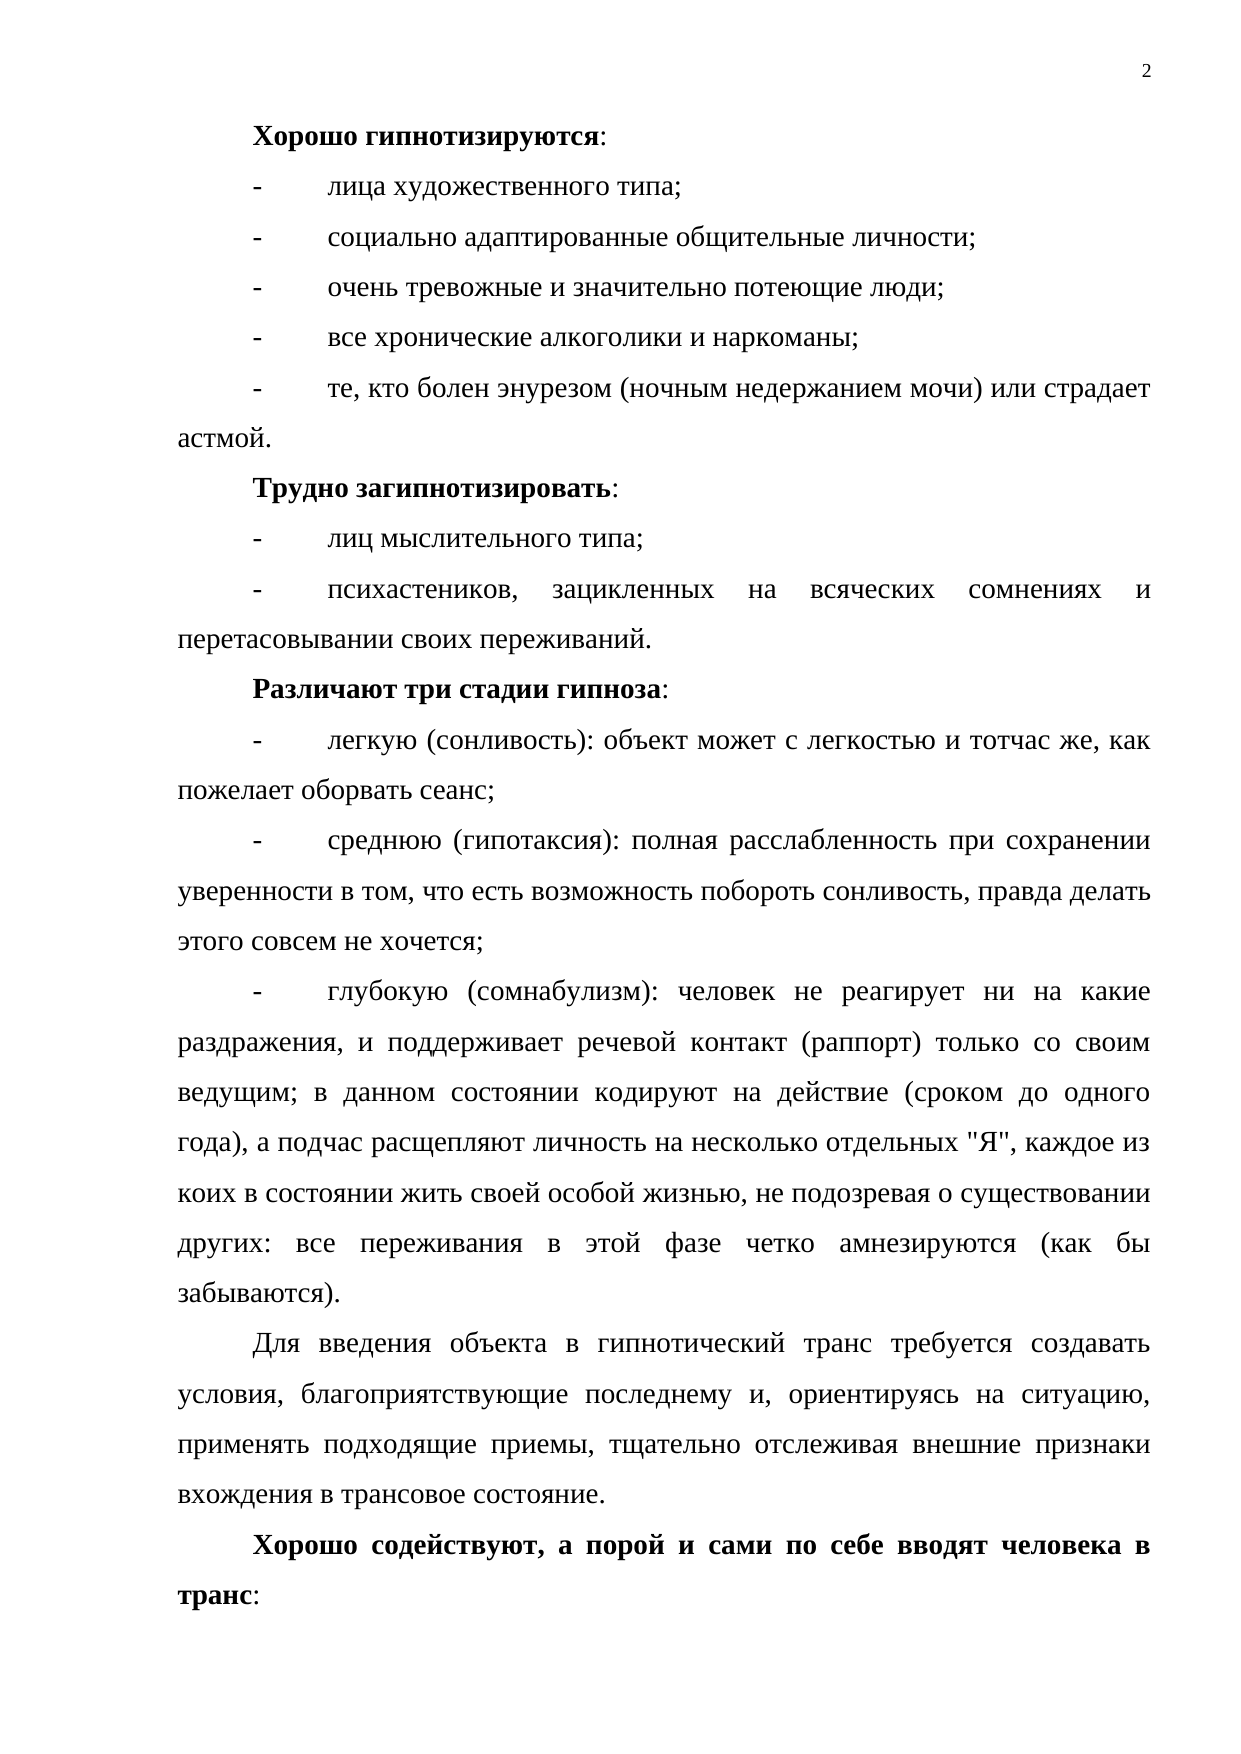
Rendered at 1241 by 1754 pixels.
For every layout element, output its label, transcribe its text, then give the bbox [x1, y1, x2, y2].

list глубокую (сомнабулизм): человек не реагирует ни на какие раздражения, и поддерживает речевой контакт (раппорт) только со своим ведущим; в данном состоянии кодируют на действие (сроком до одного года), а подчас расщепляют личность на несколько отдельных "Я", каждое из коих в состоянии жить своей особой жизнью, не подозревая о существовании других: все переживания в этой фазе четко амнезируются (как бы забываются). [177, 973, 1152, 1309]
list психастеников, зацикленных на всяческих сомнениях и перетасовывании своих переживаний. [177, 571, 1152, 655]
text Для введения объекта в гипнотический транс требуется создавать условия, благоприятствующие последнему и, ориентируясь на ситуацию, применять подходящие приемы, тщательно отслеживая внешние признаки вхождения в трансовое состояние. [177, 1326, 1152, 1510]
list социально адаптированные общительные личности; [177, 219, 1152, 252]
text Различают три стадии гипноза: [177, 672, 1152, 705]
list среднюю (гипотаксия): полная расслабленность при сохранении уверенности в том, что есть возможность побороть сонливость, правда делать этого совсем не хочется; [177, 822, 1152, 957]
list легкую (сонливость): объект может с легкостью и тотчас же, как пожелает оборвать сеанс; [177, 722, 1152, 806]
text Хорошо гипнотизируются: [177, 118, 1152, 152]
text Трудно загипнотизировать: [177, 470, 1152, 504]
list лица художественного типа; [177, 168, 1152, 202]
list очень тревожные и значительно потеющие люди; [177, 269, 1152, 303]
list те, кто болен энурезом (ночным недержанием мочи) или страдает астмой. [177, 370, 1152, 453]
list все хронические алкоголики и наркоманы; [177, 319, 1152, 353]
text Хорошо содействуют, а порой и сами по себе вводят человека в транс: [177, 1527, 1152, 1611]
list лиц мыслительного типа; [177, 521, 1152, 554]
